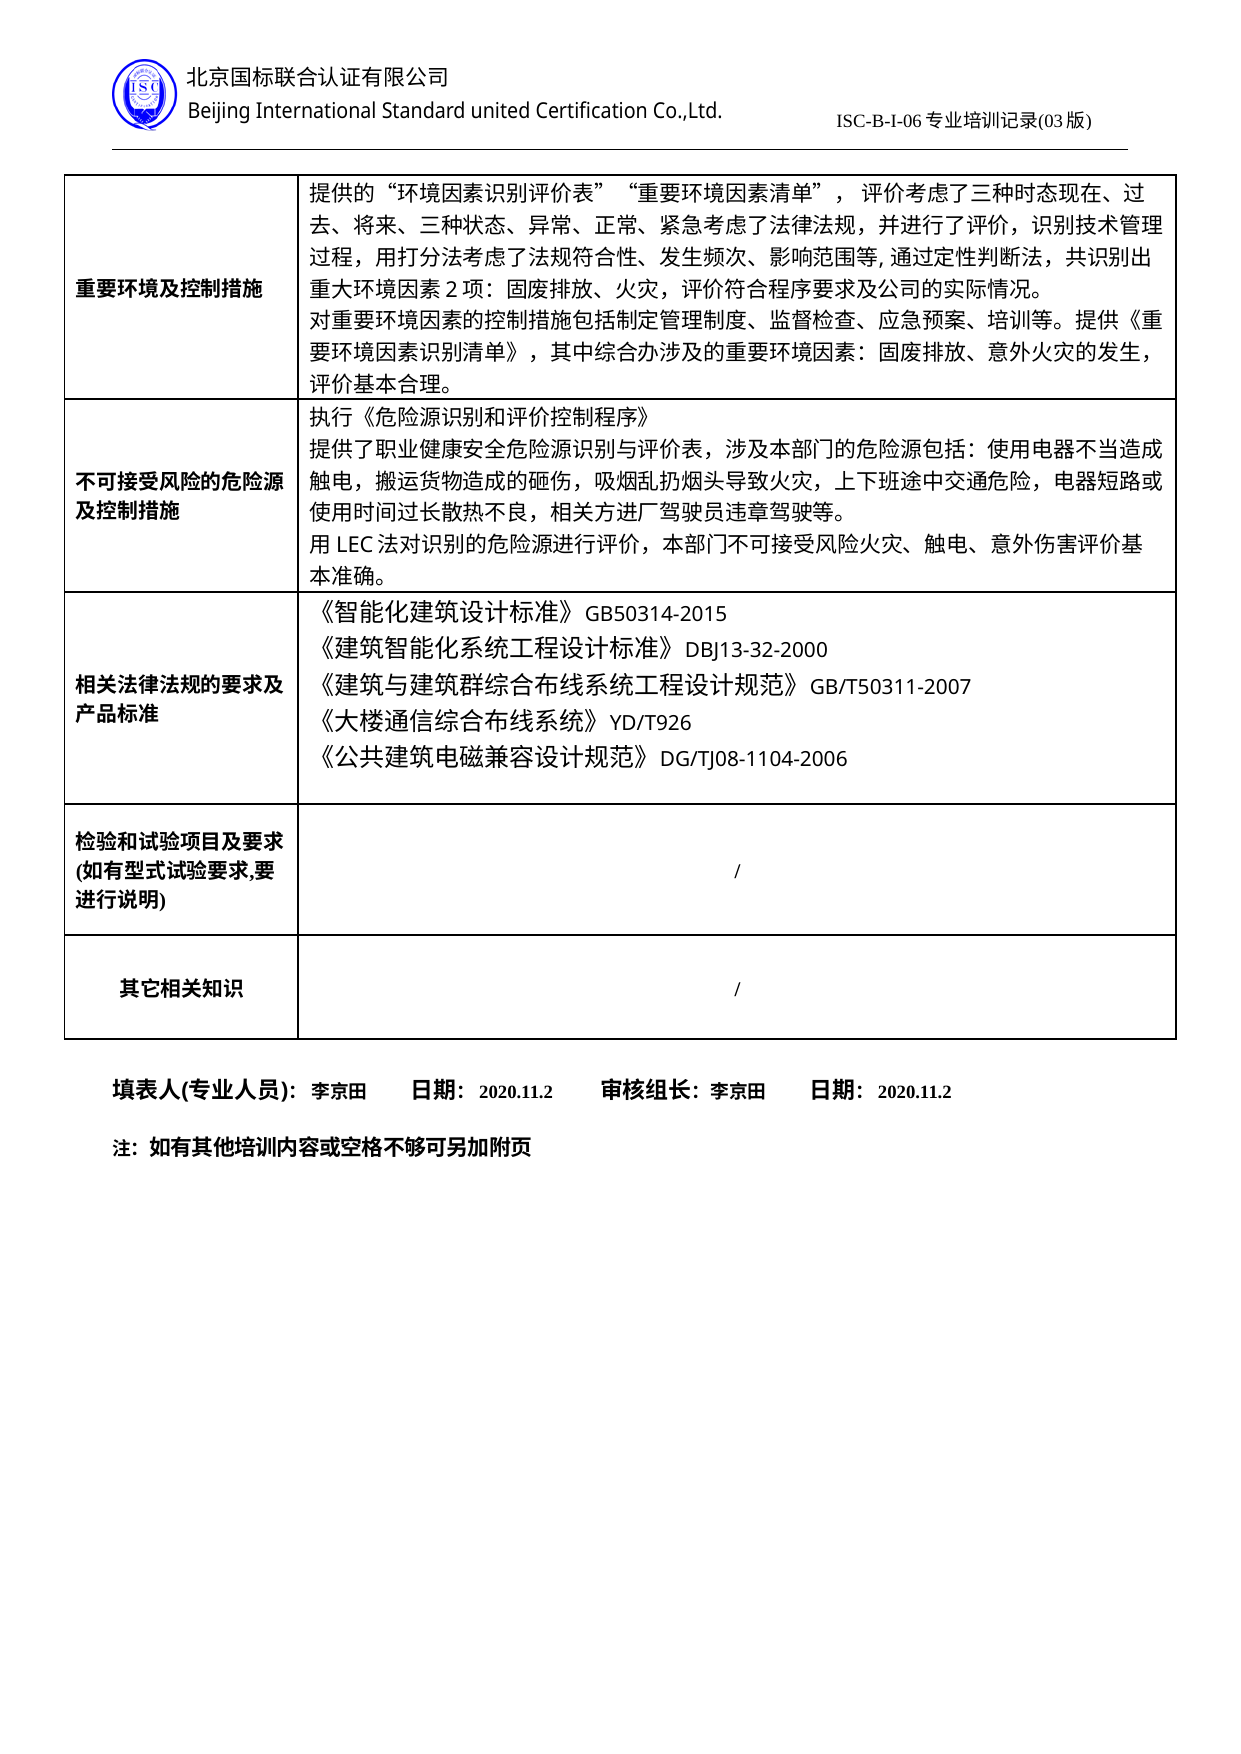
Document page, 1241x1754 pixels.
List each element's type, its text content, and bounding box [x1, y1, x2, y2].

table_cell 检验和试验项目及要求(如有型式试验要求,要进行说明) [65, 805, 297, 934]
table_cell 提供的“环境因素识别评价表”“重要环境因素清单”， 评价考虑了三种时态现在、过去、将来、三种状态、异常、正常、紧急考虑了法律法规，并进行了评价，识别技术管理过程，用打分法考虑了法规符合性、发生频次、影响范围等, 通过定性判断法，共识别出重大环境因素2项：固废排放、火灾，评价符合程序要求及公司的实际情况。 对重要环境因素的控制措施包括制定管理制度、监督检查、应急预案、培训等。提供《重要环境因素识别清单》，其中综合办涉及的重要环境因素：固废排放、意外火灾的发生，评价基本合理。 [299, 176, 1175, 398]
table_cell 相关法律法规的要求及产品标准 [65, 593, 297, 803]
table_cell / [299, 936, 1175, 1038]
table_cell 重要环境及控制措施 [65, 176, 297, 398]
picture [112, 59, 180, 131]
text 填表人(专业人员)： 李京田 日期： 2020.11.2 审核组长：李京田 日期： 2020.11.2 [112, 1072, 1128, 1105]
table_cell 《智能化建筑设计标准》GB50314-2015 《建筑智能化系统工程设计标准》DBJ13-32-2000 《建筑与建筑群综合布线系统工程设计规范》GB/T50311-2007 《大楼通信综合布线系统》YD/T926 《公共建筑电磁兼容设计规范》DG/TJ08-1104-2006 [299, 593, 1175, 803]
table_cell 不可接受风险的危险源及控制措施 [65, 400, 297, 591]
text 注：如有其他培训内容或空格不够可另加附页 [112, 1130, 1128, 1162]
table_cell 执行《危险源识别和评价控制程序》 提供了职业健康安全危险源识别与评价表，涉及本部门的危险源包括：使用电器不当造成触电，搬运货物造成的砸伤，吸烟乱扔烟头导致火灾，上下班途中交通危险，电器短路或使用时间过长散热不良，相关方进厂驾驶员违章驾驶等。 用LEC法对识别的危险源进行评价，本部门不可接受风险火灾、触电、意外伤害评价基本准确。 [299, 400, 1175, 591]
table_cell / [299, 805, 1175, 934]
table_cell 其它相关知识 [65, 936, 297, 1038]
